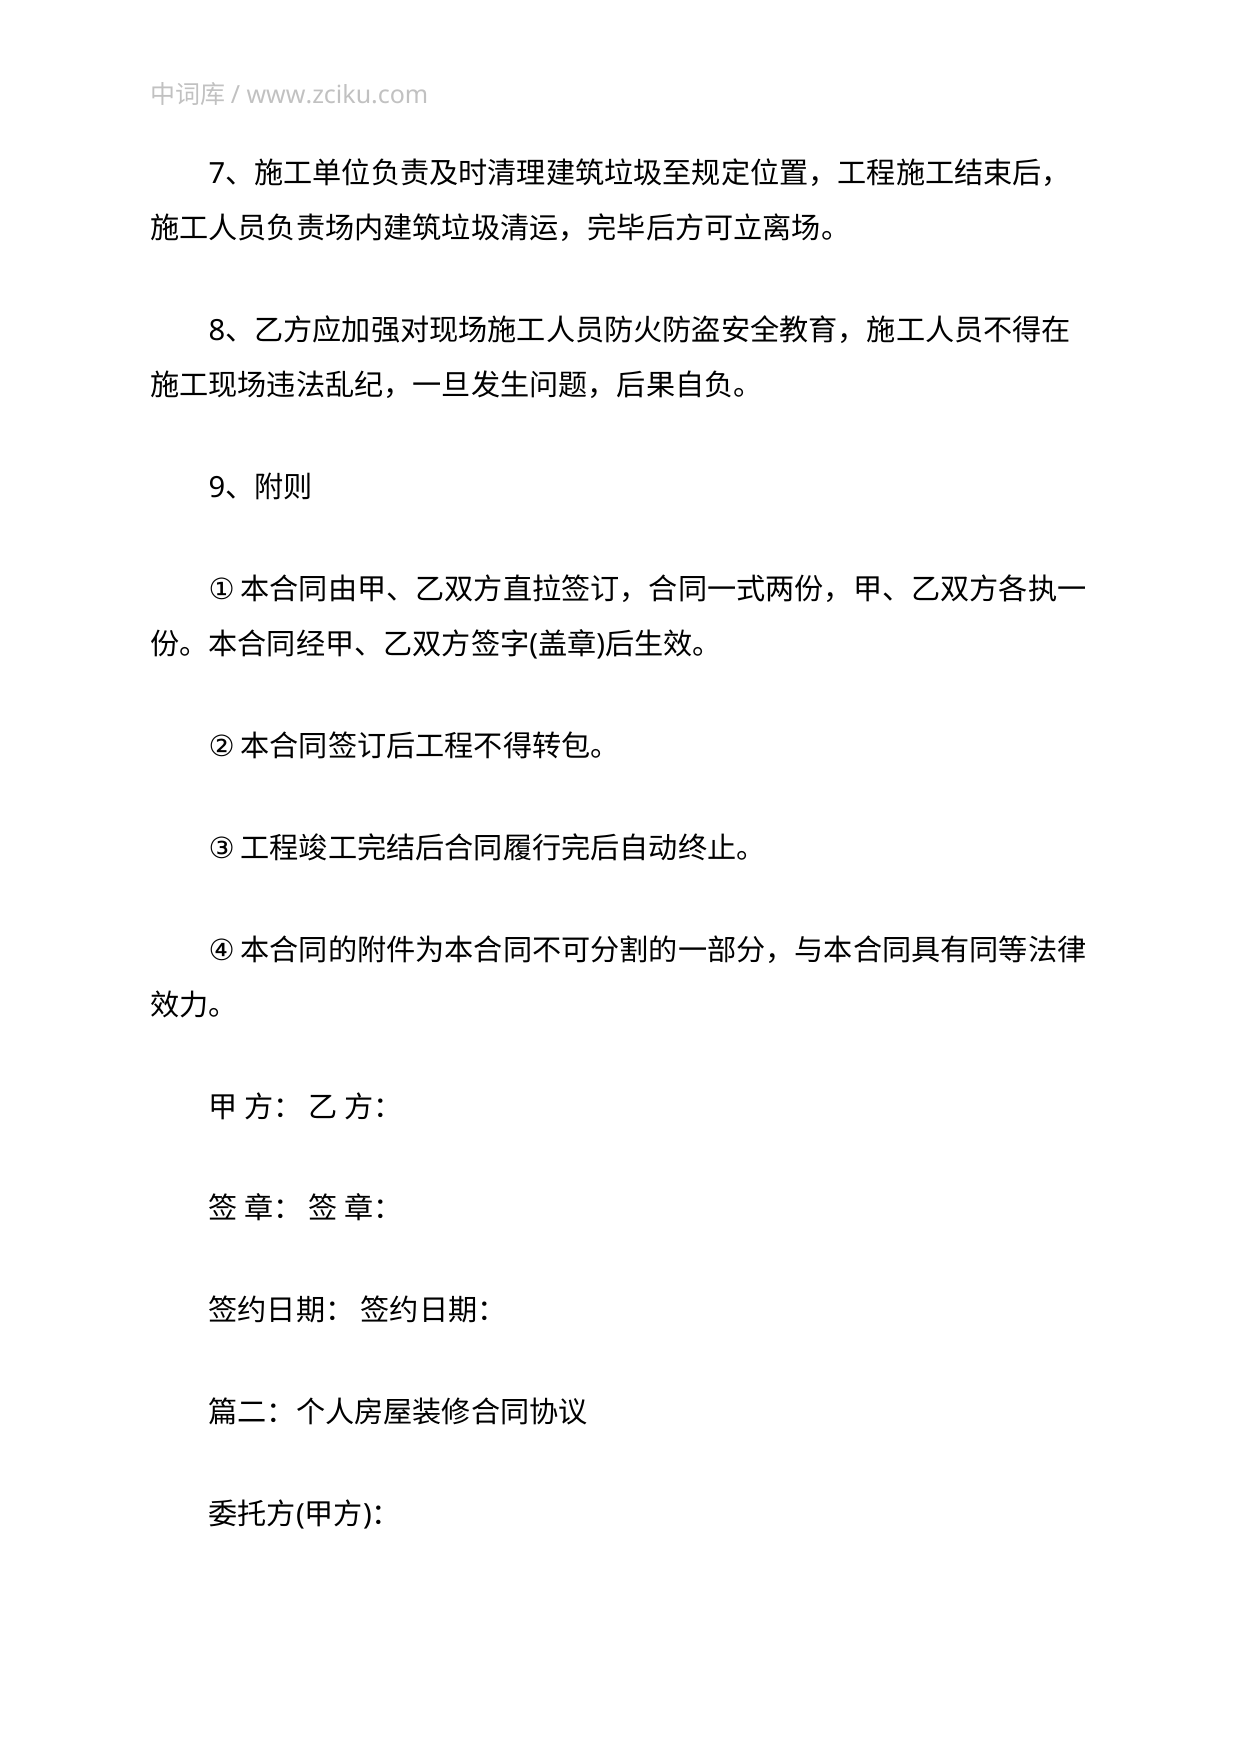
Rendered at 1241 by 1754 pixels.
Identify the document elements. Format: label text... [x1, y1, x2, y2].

text ④本合同的附件为本合同不可分割的一部分，与本合同具有同等法律效力。 [150, 926, 1090, 1024]
text ③工程竣工完结后合同履行完后自动终止。 [150, 824, 1090, 867]
text 签 章： 签 章： [150, 1185, 1090, 1227]
text 9、附则 [150, 463, 1090, 506]
text 甲 方： 乙 方： [150, 1083, 1090, 1126]
text 7、施工单位负责及时清理建筑垃圾至规定位置，工程施工结束后，施工人员负责场内建筑垃圾清运，完毕后方可立离场。 [150, 150, 1090, 247]
text 8、乙方应加强对现场施工人员防火防盗安全教育，施工人员不得在施工现场违法乱纪，一旦发生问题，后果自负。 [150, 307, 1090, 404]
text 委托方(甲方)： [150, 1490, 1090, 1533]
text ②本合同签订后工程不得转包。 [150, 722, 1090, 765]
text ①本合同由甲、乙双方直拉签订，合同一式两份，甲、乙双方各执一份。本合同经甲、乙双方签字(盖章)后生效。 [150, 566, 1090, 663]
text 篇二：个人房屋装修合同协议 [150, 1388, 1090, 1431]
text 签约日期： 签约日期： [150, 1287, 1090, 1329]
